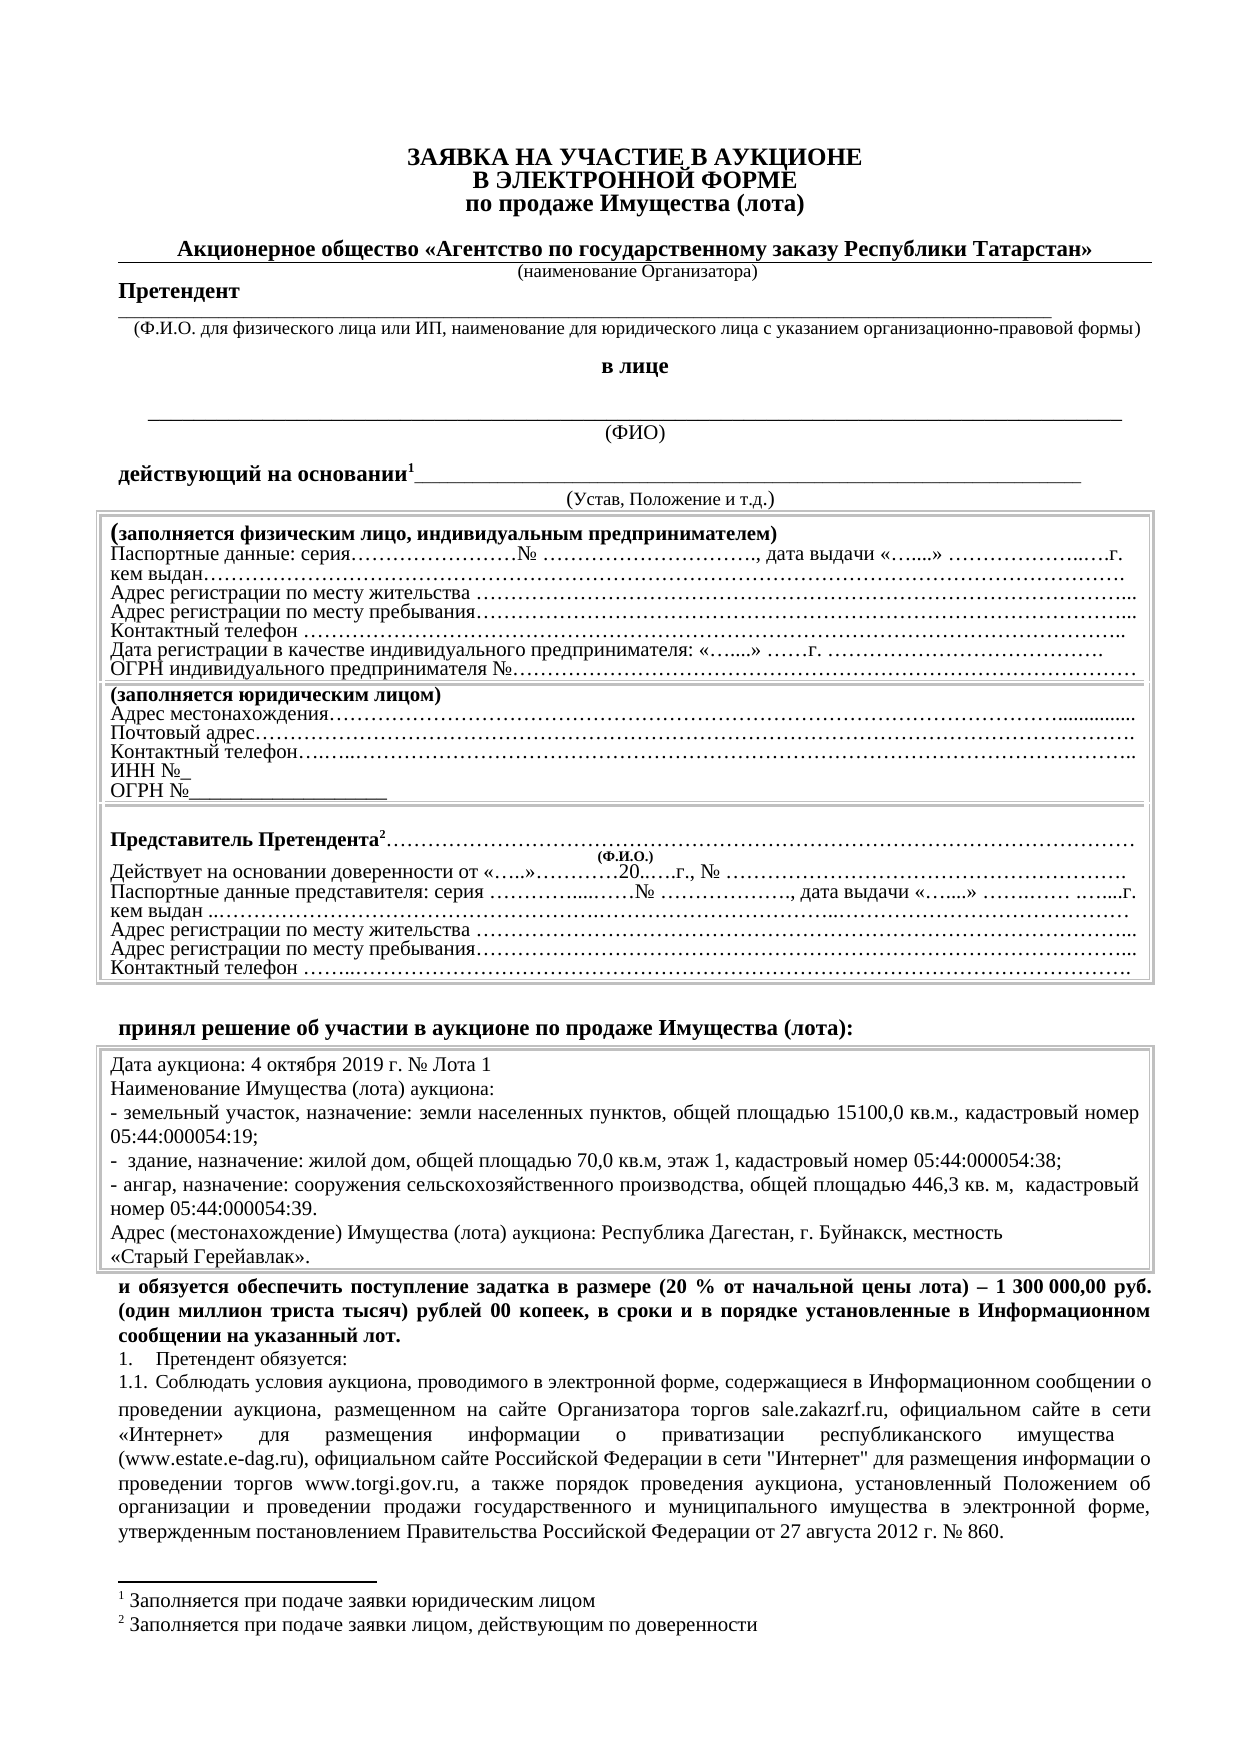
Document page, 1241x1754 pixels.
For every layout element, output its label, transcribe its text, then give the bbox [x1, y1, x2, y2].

text принял решение об участии в аукционе по продаже Имущества (лота): [118, 1014, 1151, 1040]
table_header (заполняется физическим лицо, индивидуальным предпринимателем) Паспортные данные: серия……………………№ …………………………., дата выдачи «…....» ………………..….г. кем выдан……………………………………………………………………………………………………………………. Адрес регистрации по месту жительства …………………………………………………………………………………... Адрес регистрации по месту пребывания…………………………………………………………………………………... Контактный телефон ……………………………………………………………………………………………………….. Дата регистрации в качестве индивидуального предпринимателя: «…....» ……г. …………………………………. ОГРН индивидуального предпринимателя №……………………………………………………………………………… [102, 517, 1149, 679]
table_cell Представитель Претендента……………………………………………………………………………………………… (Ф.И.О.) Действует на основании доверенности от «…..»…………20..….г., № …………………………………………………. Паспортные данные представителя: серия …………....……№ ………………., дата выдачи «…....» …….…… .…....г. кем выдан ..……………………………………………….……………………………..…………………………………… Адрес регистрации по месту жительства …………………………………………………………………………………... Адрес регистрации по месту пребывания…………………………………………………………………………………... Контактный телефон ……..…………………………………………………………………………………………………. [99, 801, 1152, 979]
text _____________________________________________________________________________________ [118, 401, 1152, 423]
text (ФИО) [118, 423, 1152, 443]
text (наименование Организатора) [118, 263, 1152, 281]
table_cell (заполняется юридическим лицом) Адрес местонахождения……………………………………………………………………………………………............... Почтовый адрес………………………………………………………………………………………………………………. Контактный телефон….…..………………………………………………………………………………………………….. ИНН №_ ОГРН №___________________ [99, 680, 1152, 801]
text (Ф.И.О. для физического лица или ИП, наименование для юридического лица с указанием организационно-правовой формы) [118, 319, 1152, 338]
table_header Дата аукциона: 4 октября 2019 г. № Лота 1 Наименование Имущества (лота) аукциона: - земельный участок, назначение: земли населенных пунктов, общей площадью 15100,0 кв.м., кадастровый номер 05:44:000054:19; - здание, назначение: жилой дом, общей площадью 70,0 кв.м, этаж 1, кадастровый номер 05:44:000054:38; - ангар, назначение: сооружения сельскохозяйственного производства, общей площадью 446,3 кв. м, кадастровый номер 05:44:000054:39. Адрес (местонахождение) Имущества (лота) аукциона: Республика Дагестан, г. Буйнакск, местность «Старый Герейавлак». [102, 1051, 1149, 1268]
list Соблюдать условия аукциона, проводимого в электронной форме, содержащиеся в Информационном сообщении о проведении аукциона, размещенном на сайте Организатора торгов sale.zakazrf.ru, официальном сайте в сети «Интернет» для размещения информации о приватизации республиканского имущества (www.estate.e-dag.ru), официальном сайте Российской Федерации в сети "Интернет" для размещения информации о проведении торгов www.torgi.gov.ru, а также порядок проведения аукциона, установленный Положением об организации и проведении продажи государственного и муниципального имущества в электронной форме, утвержденным постановлением Правительства Российской Федерации от 27 августа 2012 г. № 860. [118, 1369, 1152, 1543]
text Акционерное общество «Агентство по государственному заказу Республики Татарстан» [118, 238, 1152, 262]
list Претендент обязуется: [118, 1347, 1152, 1369]
text (Устав, Положение и т.д.) [118, 486, 1152, 510]
text В ЭЛЕКТРОННОЙ ФОРМЕ [118, 170, 1152, 193]
text по продаже Имущества (лота) [118, 193, 1152, 216]
text и обязуется обеспечить поступление задатка в размере (20 % от начальной цены лота) – 1 300 000,00 руб. (один миллион триста тысяч) рублей 00 копеек, в сроки и в порядке установленные в Информационном сообщении на указанный лот. [118, 1274, 1152, 1347]
text действующий на основании________________________________________________________________________________ [118, 464, 1152, 486]
text в лице [118, 356, 1152, 378]
text ЗАЯВКА НА УЧАСТИЕ В АУКЦИОНЕ [118, 147, 1152, 170]
text Претендент ________________________________________________________________________________________________________________ [118, 281, 1152, 319]
